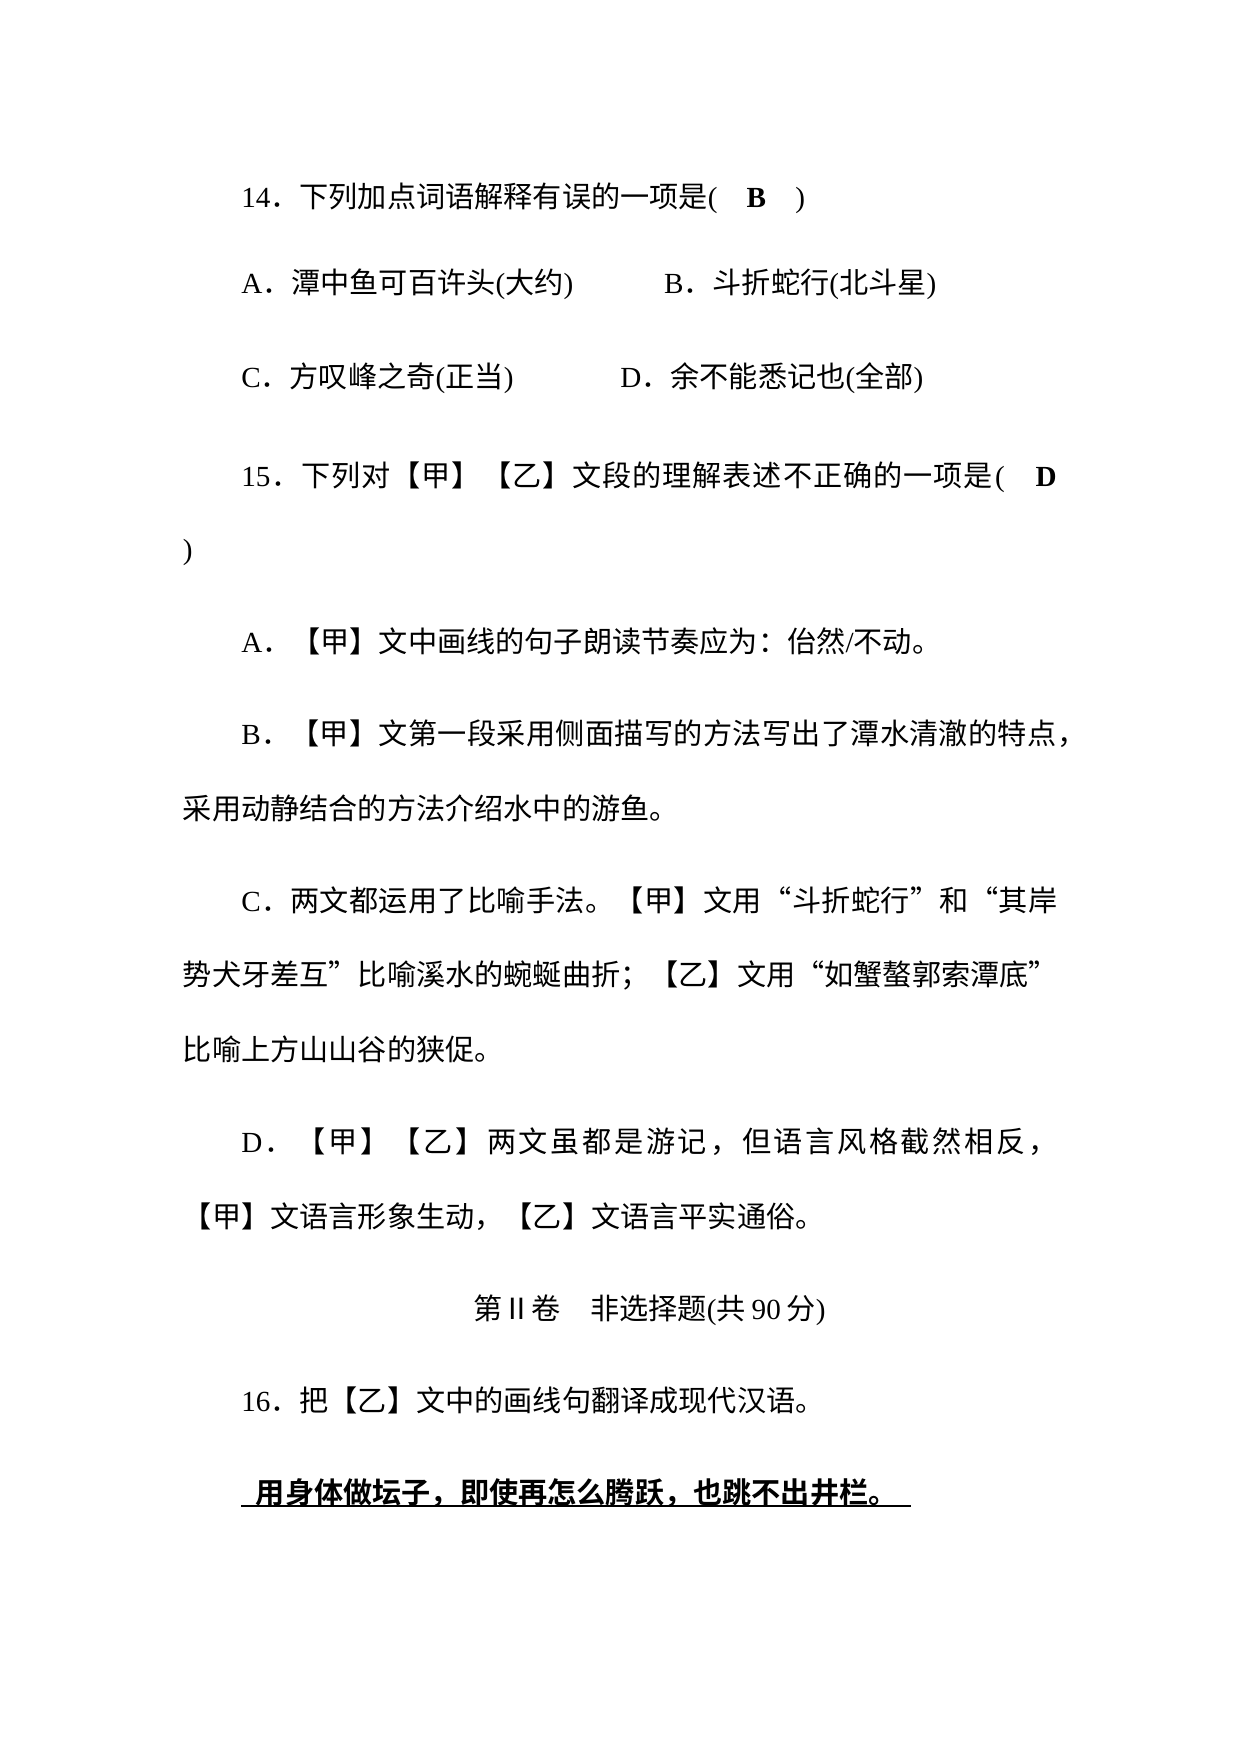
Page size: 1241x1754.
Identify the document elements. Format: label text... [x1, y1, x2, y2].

text D．【甲】【乙】两文虽都是游记，但语言风格截然相反，【甲】文语言形象生动，【乙】文语言平实通俗。 [183, 1107, 1058, 1247]
text 用身体做坛子，即使再怎么腾跃，也跳不出井栏。 [183, 1458, 1058, 1523]
text 第Ⅱ卷 非选择题(共90分) [183, 1274, 1058, 1339]
text C．方叹峰之奇(正当) D．余不能悉记也(全部) [183, 348, 1058, 413]
text A．【甲】文中画线的句子朗读节奏应为：佁然/不动。 [183, 607, 1058, 672]
text 14．下列加点词语解释有误的一项是( B ) [183, 162, 1058, 227]
text C．两文都运用了比喻手法。【甲】文用“斗折蛇行”和“其岸势犬牙差互”比喻溪水的蜿蜒曲折；【乙】文用“如蟹螯郭索潭底”比喻上方山山谷的狭促。 [183, 866, 1058, 1080]
text 15．下列对【甲】【乙】文段的理解表述不正确的一项是( D ) [183, 442, 1058, 581]
text B．【甲】文第一段采用侧面描写的方法写出了潭水清澈的特点，采用动静结合的方法介绍水中的游鱼。 [183, 699, 1058, 839]
text A．潭中鱼可百许头(大约) B．斗折蛇行(北斗星) [183, 254, 1058, 319]
text 16．把【乙】文中的画线句翻译成现代汉语。 [183, 1366, 1058, 1431]
